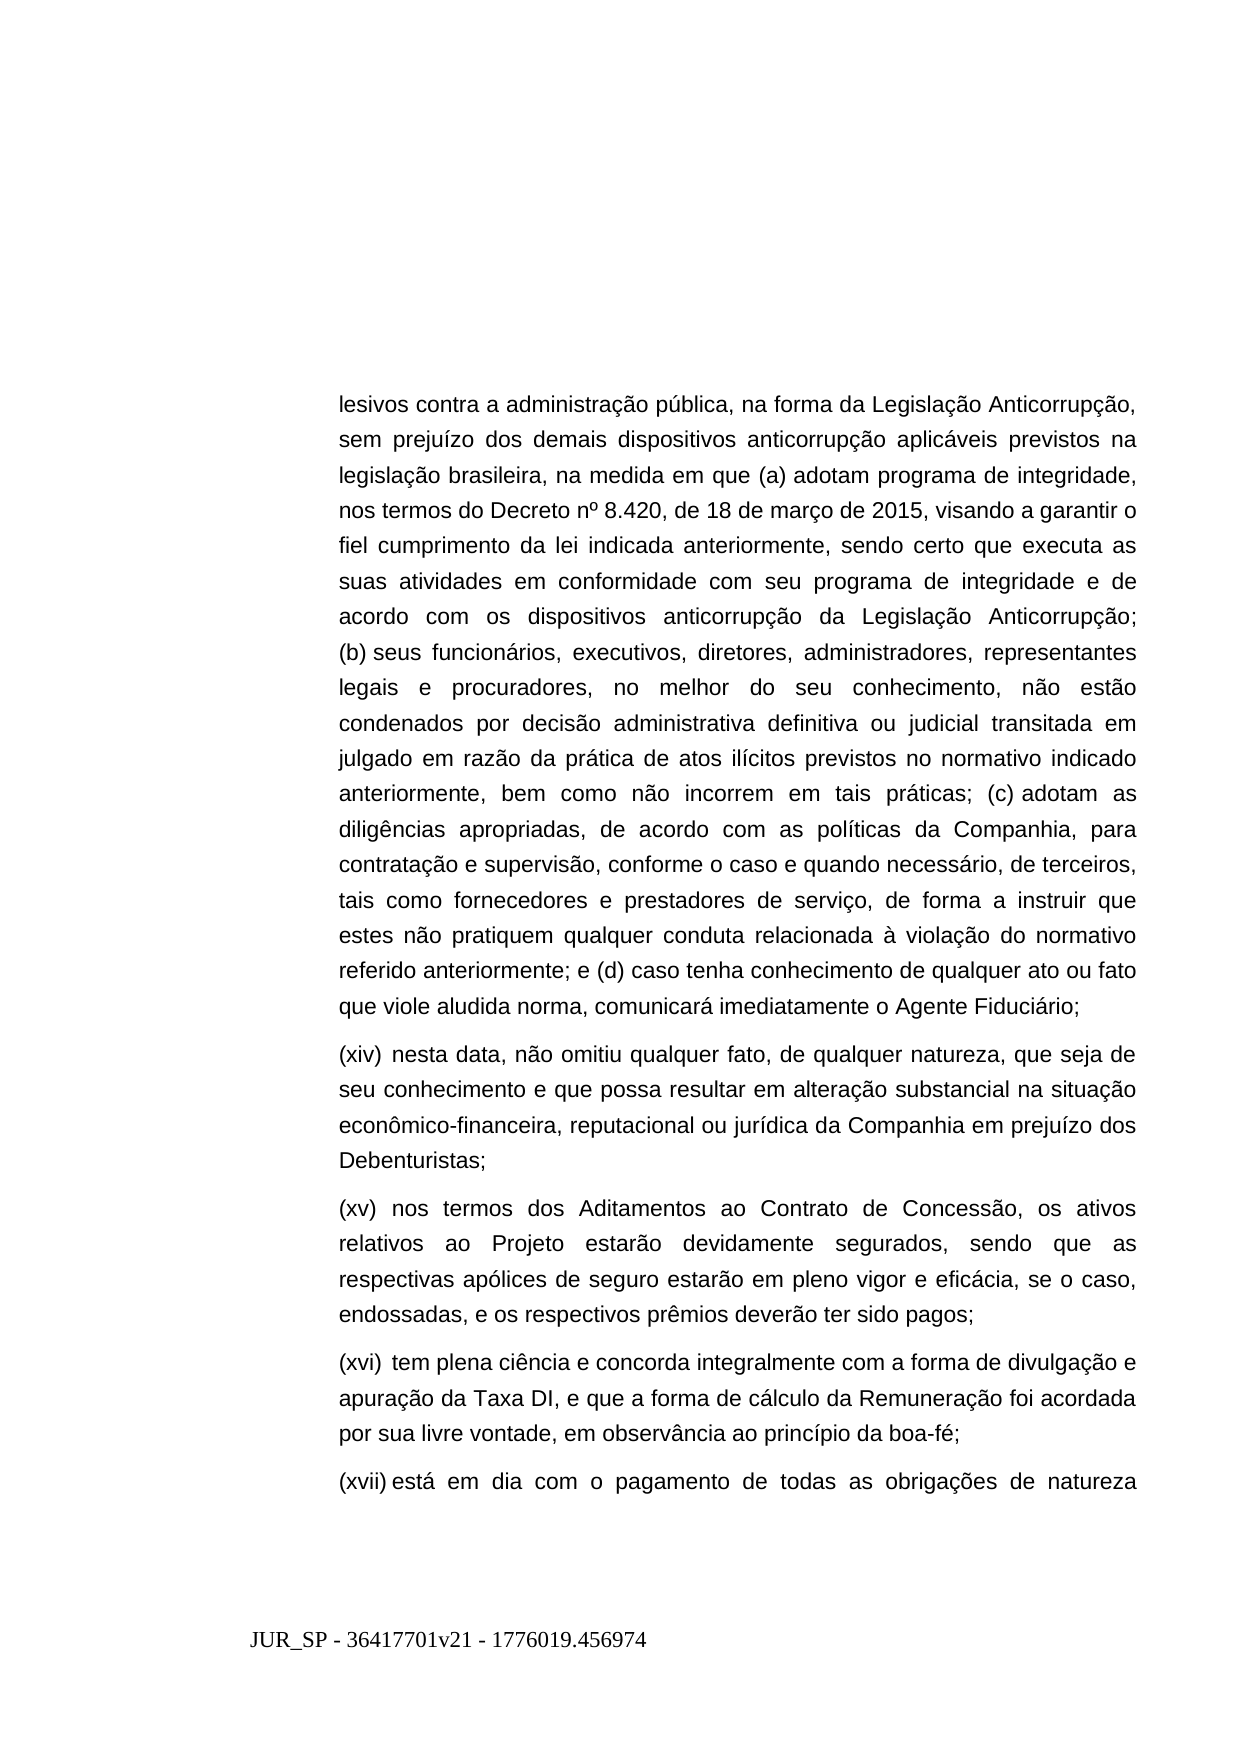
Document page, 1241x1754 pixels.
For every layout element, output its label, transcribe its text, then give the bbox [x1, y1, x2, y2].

text nesta data, não omitiu qualquer fato, de qualquer natureza, que seja de seu conhecimento e que possa resultar em alteração substancial na situação econômico-financeira, reputacional ou jurídica da Companhia em prejuízo dos Debenturistas; [338, 1034, 1137, 1176]
text tem plena ciência e concorda integralmente com a forma de divulgação e apuração da Taxa DI, e que a forma de cálculo da Remuneração foi acordada por sua livre vontade, em observância ao princípio da boa-fé; [338, 1342, 1137, 1448]
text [338, 1461, 1137, 1496]
text nos termos dos Aditamentos ao Contrato de Concessão, os ativos relativos ao Projeto estarão devidamente segurados, sendo que as respectivas apólices de seguro estarão em pleno vigor e eficácia, se o caso, endossadas, e os respectivos prêmios deverão ter sido pagos; [338, 1188, 1137, 1330]
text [338, 384, 1137, 1021]
